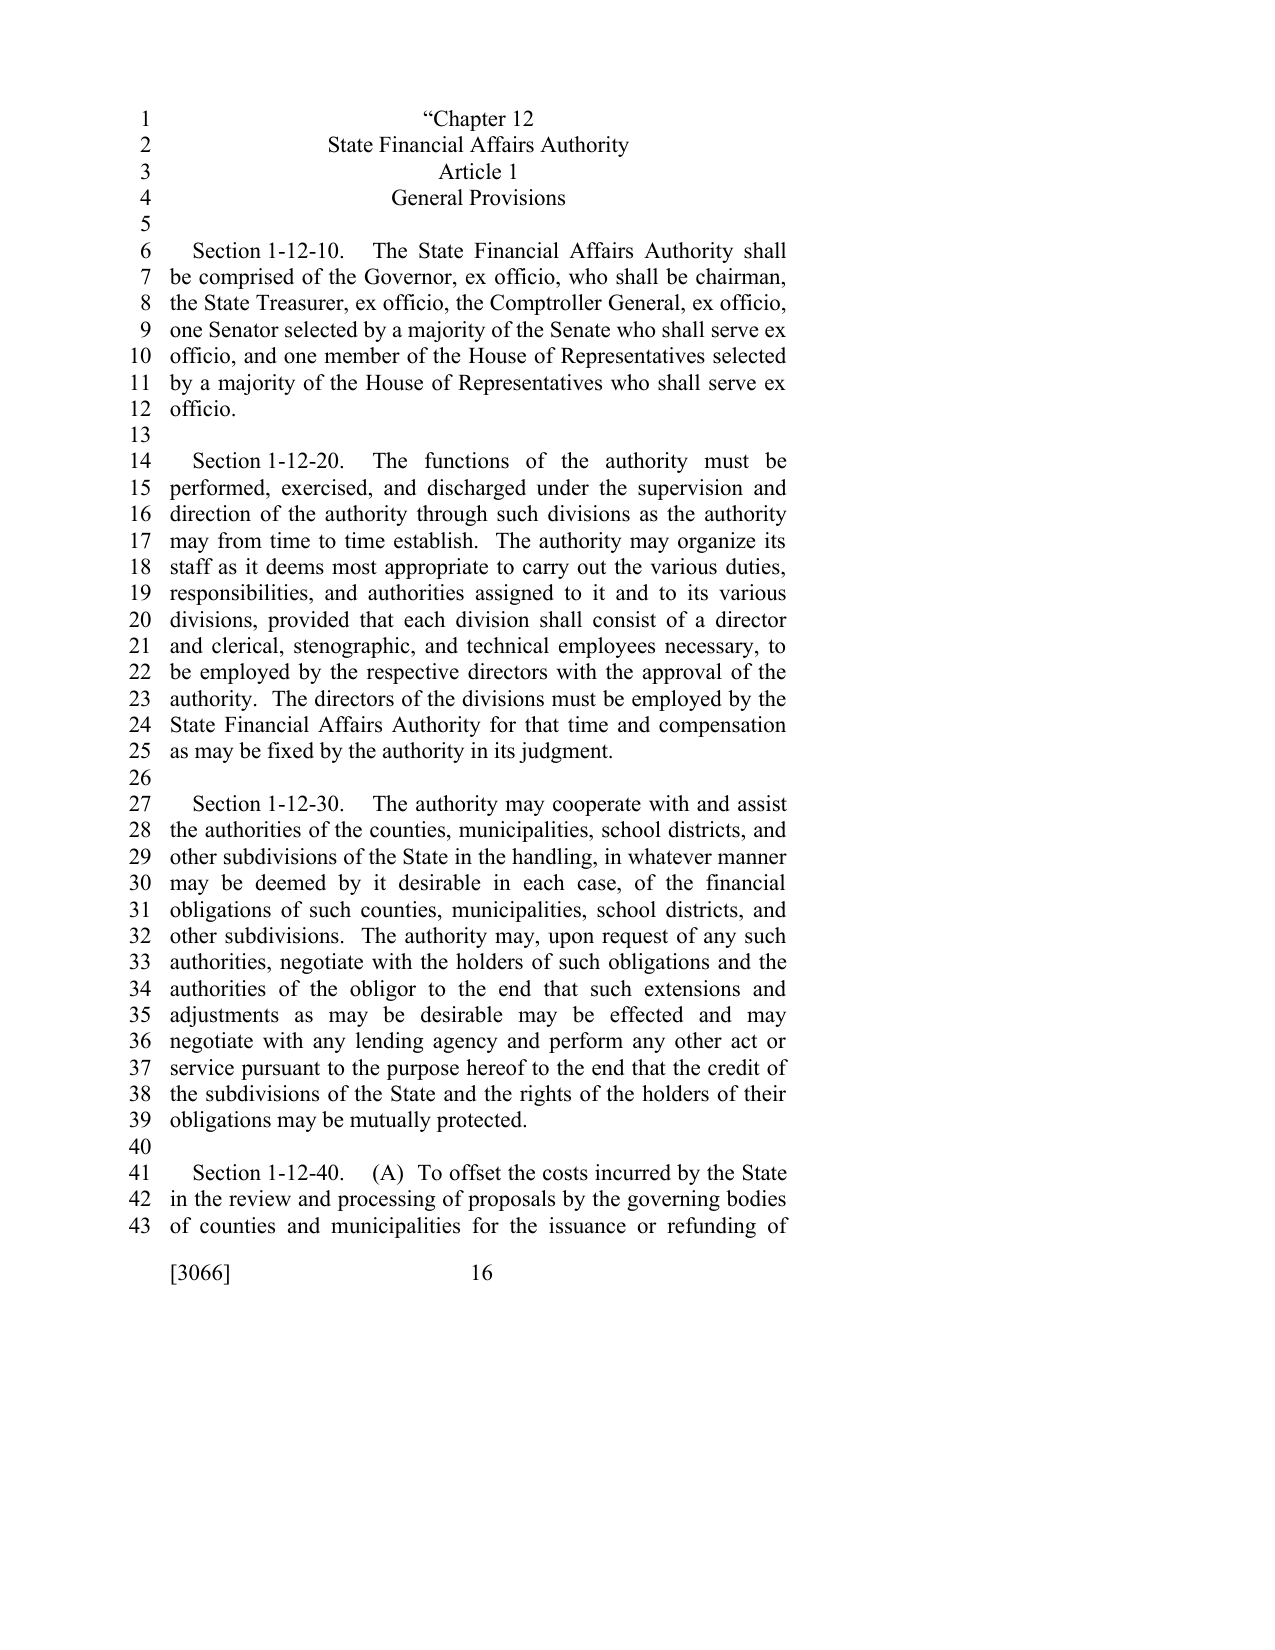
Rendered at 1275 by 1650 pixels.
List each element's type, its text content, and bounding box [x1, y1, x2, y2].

text Section 1-12-30. The authority may cooperate with and assist the authorities of the counties, municipalities, school districts, and other subdivisions of the State in the handling, in whatever manner may be deemed by it desirable in each case, of the financial obligations of such counties, municipalities, school districts, and other subdivisions. The authority may, upon request of any such authorities, negotiate with the holders of such obligations and the authorities of the obligor to the end that such extensions and adjustments as may be desirable may be effected and may negotiate with any lending agency and perform any other act or service pursuant to the purpose hereof to the end that the credit of the subdivisions of the State and the rights of the holders of their obligations may be mutually protected. [169, 790, 787, 1133]
text Article 1 [169, 158, 787, 184]
text Section 1-12-20. The functions of the authority must be performed, exercised, and discharged under the supervision and direction of the authority through such divisions as the authority may from time to time establish. The authority may organize its staff as it deems most appropriate to carry out the various duties, responsibilities, and authorities assigned to it and to its various divisions, provided that each division shall consist of a director and clerical, stenographic, and technical employees necessary, to be employed by the respective directors with the approval of the authority. The directors of the divisions must be employed by the State Financial Affairs Authority for that time and compensation as may be fixed by the authority in its judgment. [169, 448, 787, 764]
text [169, 1159, 787, 1238]
text State Financial Affairs Authority [169, 131, 787, 158]
text General Provisions [169, 184, 787, 210]
text “Chapter 12 [169, 105, 787, 131]
text Section 1-12-10. The State Financial Affairs Authority shall be comprised of the Governor, ex officio, who shall be chairman, the State Treasurer, ex officio, the Comptroller General, ex officio, one Senator selected by a majority of the Senate who shall serve ex officio, and one member of the House of Representatives selected by a majority of the House of Representatives who shall serve ex officio. [169, 237, 787, 421]
